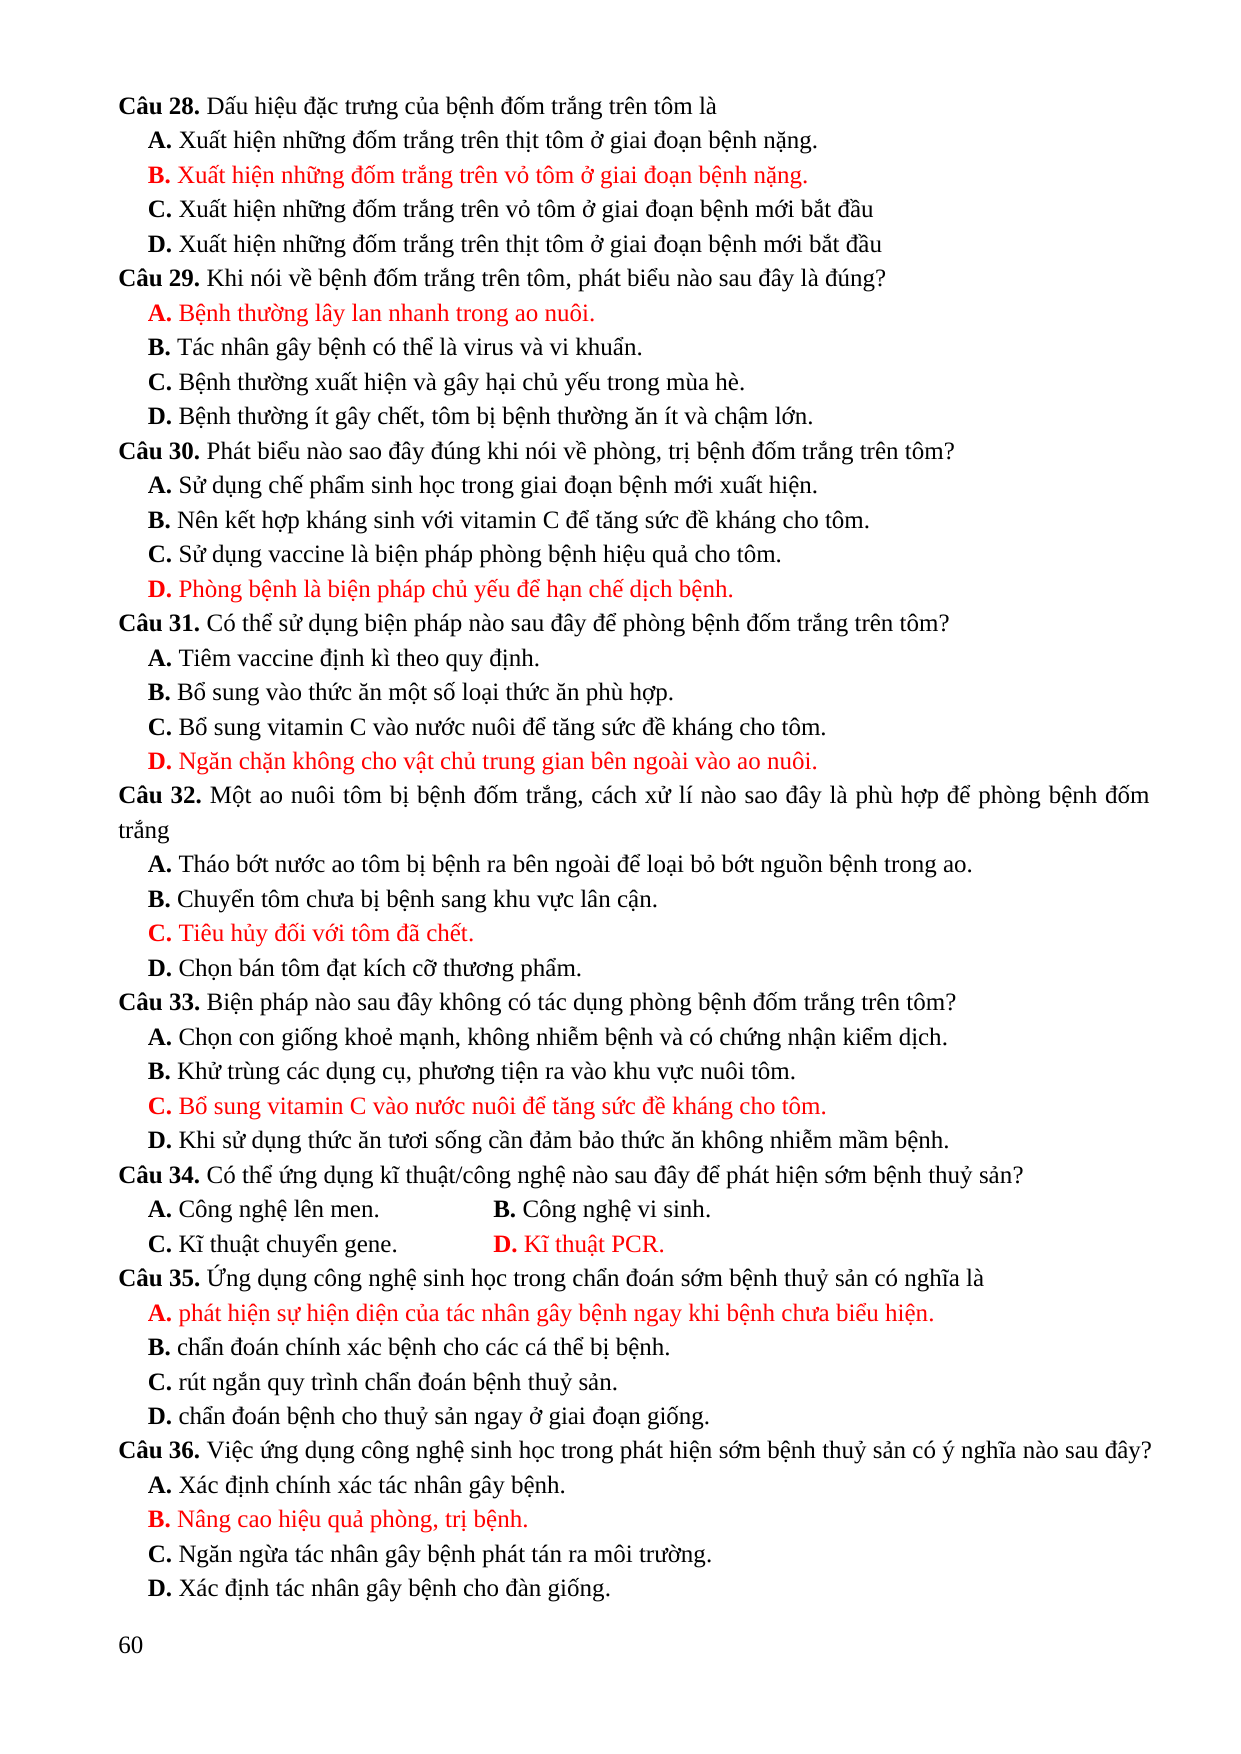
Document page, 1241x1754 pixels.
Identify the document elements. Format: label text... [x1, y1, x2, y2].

text Câu 29. Khi nói về bệnh đốm trắng trên tôm, phát biểu nào sau đây là đúng? [118, 263, 1152, 292]
text Câu 31. Có thể sử dụng biện pháp nào sau đây để phòng bệnh đốm trắng trên tôm? [118, 608, 1152, 637]
text A. Sử dụng chế phẩm sinh học trong giai đoạn bệnh mới xuất hiện. [118, 470, 1152, 499]
text Câu 32. Một ao nuôi tôm bị bệnh đốm trắng, cách xử lí nào sao đây là phù hợp để phòng bệnh đốm trắng [118, 781, 1152, 844]
text D. Chọn bán tôm đạt kích cỡ thương phẩm. [118, 953, 1152, 982]
text D. Xuất hiện những đốm trắng trên thịt tôm ở giai đoạn bệnh mới bắt đầu [118, 229, 1152, 258]
text A. Tiêm vaccine định kì theo quy định. [118, 643, 1152, 671]
text Câu 36. Việc ứng dụng công nghệ sinh học trong phát hiện sớm bệnh thuỷ sản có ý nghĩa nào sau đây? [118, 1436, 1152, 1464]
text C. Bệnh thường xuất hiện và gây hại chủ yếu trong mùa hè. [118, 367, 1152, 396]
text B. Bổ sung vào thức ăn một số loại thức ăn phù hợp. [118, 677, 1152, 706]
text A. phát hiện sự hiện diện của tác nhân gây bệnh ngay khi bệnh chưa biểu hiện. [148, 1298, 1152, 1326]
text A. Bệnh thường lây lan nhanh trong ao nuôi. [118, 298, 1152, 327]
text Câu 28. Dấu hiệu đặc trưng của bệnh đốm trắng trên tôm là [118, 91, 1152, 120]
text B. chẩn đoán chính xác bệnh cho các cá thể bị bệnh. [148, 1332, 1152, 1361]
text A. Công nghệ lên men. B. Công nghệ vi sinh. [148, 1194, 1152, 1223]
text B. Nâng cao hiệu quả phòng, trị bệnh. [148, 1504, 1152, 1533]
text D. Ngăn chặn không cho vật chủ trung gian bên ngoài vào ao nuôi. [118, 746, 1152, 775]
text D. Phòng bệnh là biện pháp chủ yếu để hạn chế dịch bệnh. [118, 574, 1152, 602]
text C. Bổ sung vitamin C vào nước nuôi để tăng sức đề kháng cho tôm. [148, 1091, 1152, 1119]
text D. chẩn đoán bệnh cho thuỷ sản ngay ở giai đoạn giống. [148, 1401, 1152, 1430]
text C. Xuất hiện những đốm trắng trên vỏ tôm ở giai đoạn bệnh mới bắt đầu [118, 194, 1152, 223]
text C. Sử dụng vaccine là biện pháp phòng bệnh hiệu quả cho tôm. [118, 539, 1152, 568]
text C. Ngăn ngừa tác nhân gây bệnh phát tán ra môi trường. [148, 1539, 1152, 1568]
text Câu 34. Có thể ứng dụng kĩ thuật/công nghệ nào sau đây để phát hiện sớm bệnh thuỷ sản? [118, 1160, 1152, 1188]
text D. Xác định tác nhân gây bệnh cho đàn giống. [148, 1573, 1152, 1602]
text C. Tiêu hủy đối với tôm đã chết. [118, 918, 1152, 947]
text B. Khử trùng các dụng cụ, phương tiện ra vào khu vực nuôi tôm. [148, 1056, 1152, 1085]
text A. Chọn con giống khoẻ mạnh, không nhiễm bệnh và có chứng nhận kiểm dịch. [148, 1022, 1152, 1051]
text Câu 30. Phát biểu nào sao đây đúng khi nói về phòng, trị bệnh đốm trắng trên tôm? [118, 436, 1152, 464]
text B. Nên kết hợp kháng sinh với vitamin C để tăng sức đề kháng cho tôm. [118, 505, 1152, 533]
text D. Khi sử dụng thức ăn tươi sống cần đảm bảo thức ăn không nhiễm mầm bệnh. [148, 1125, 1152, 1154]
text B. Xuất hiện những đốm trắng trên vỏ tôm ở giai đoạn bệnh nặng. [118, 160, 1152, 189]
text Câu 35. Ứng dụng công nghệ sinh học trong chẩn đoán sớm bệnh thuỷ sản có nghĩa là [118, 1263, 1152, 1292]
text A. Tháo bớt nước ao tôm bị bệnh ra bên ngoài để loại bỏ bớt nguồn bệnh trong ao. [118, 849, 1152, 878]
text Câu 33. Biện pháp nào sau đây không có tác dụng phòng bệnh đốm trắng trên tôm? [118, 987, 1152, 1016]
text C. Bổ sung vitamin C vào nước nuôi để tăng sức đề kháng cho tôm. [118, 712, 1152, 740]
text C. rút ngắn quy trình chẩn đoán bệnh thuỷ sản. [148, 1367, 1152, 1395]
text B. Chuyển tôm chưa bị bệnh sang khu vực lân cận. [118, 884, 1152, 913]
text D. Bệnh thường ít gây chết, tôm bị bệnh thường ăn ít và chậm lớn. [118, 401, 1152, 430]
text A. Xác định chính xác tác nhân gây bệnh. [148, 1470, 1152, 1499]
text A. Xuất hiện những đốm trắng trên thịt tôm ở giai đoạn bệnh nặng. [118, 125, 1152, 154]
text B. Tác nhân gây bệnh có thể là virus và vi khuẩn. [118, 332, 1152, 361]
text C. Kĩ thuật chuyển gene. D. Kĩ thuật PCR. [148, 1229, 1152, 1257]
